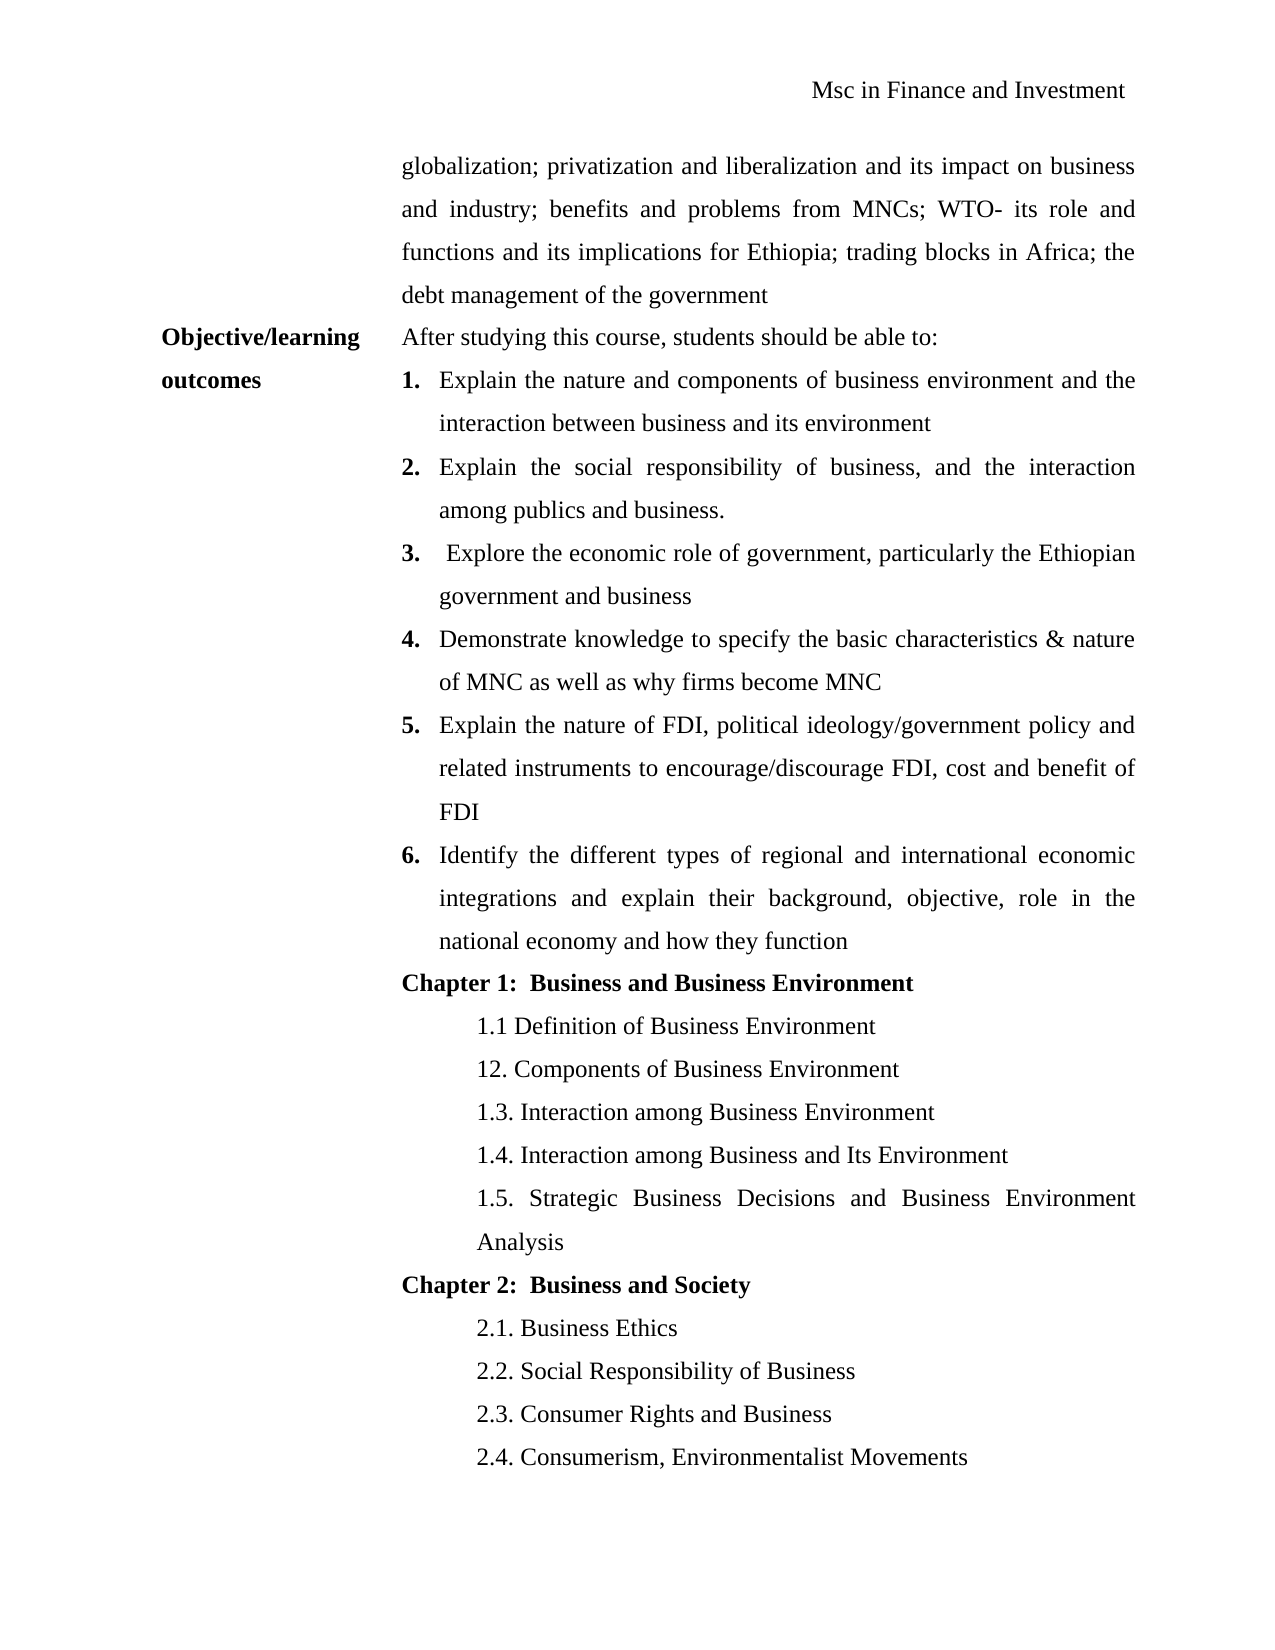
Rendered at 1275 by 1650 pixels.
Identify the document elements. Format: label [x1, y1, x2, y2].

table_cell [139, 150, 1191, 1485]
